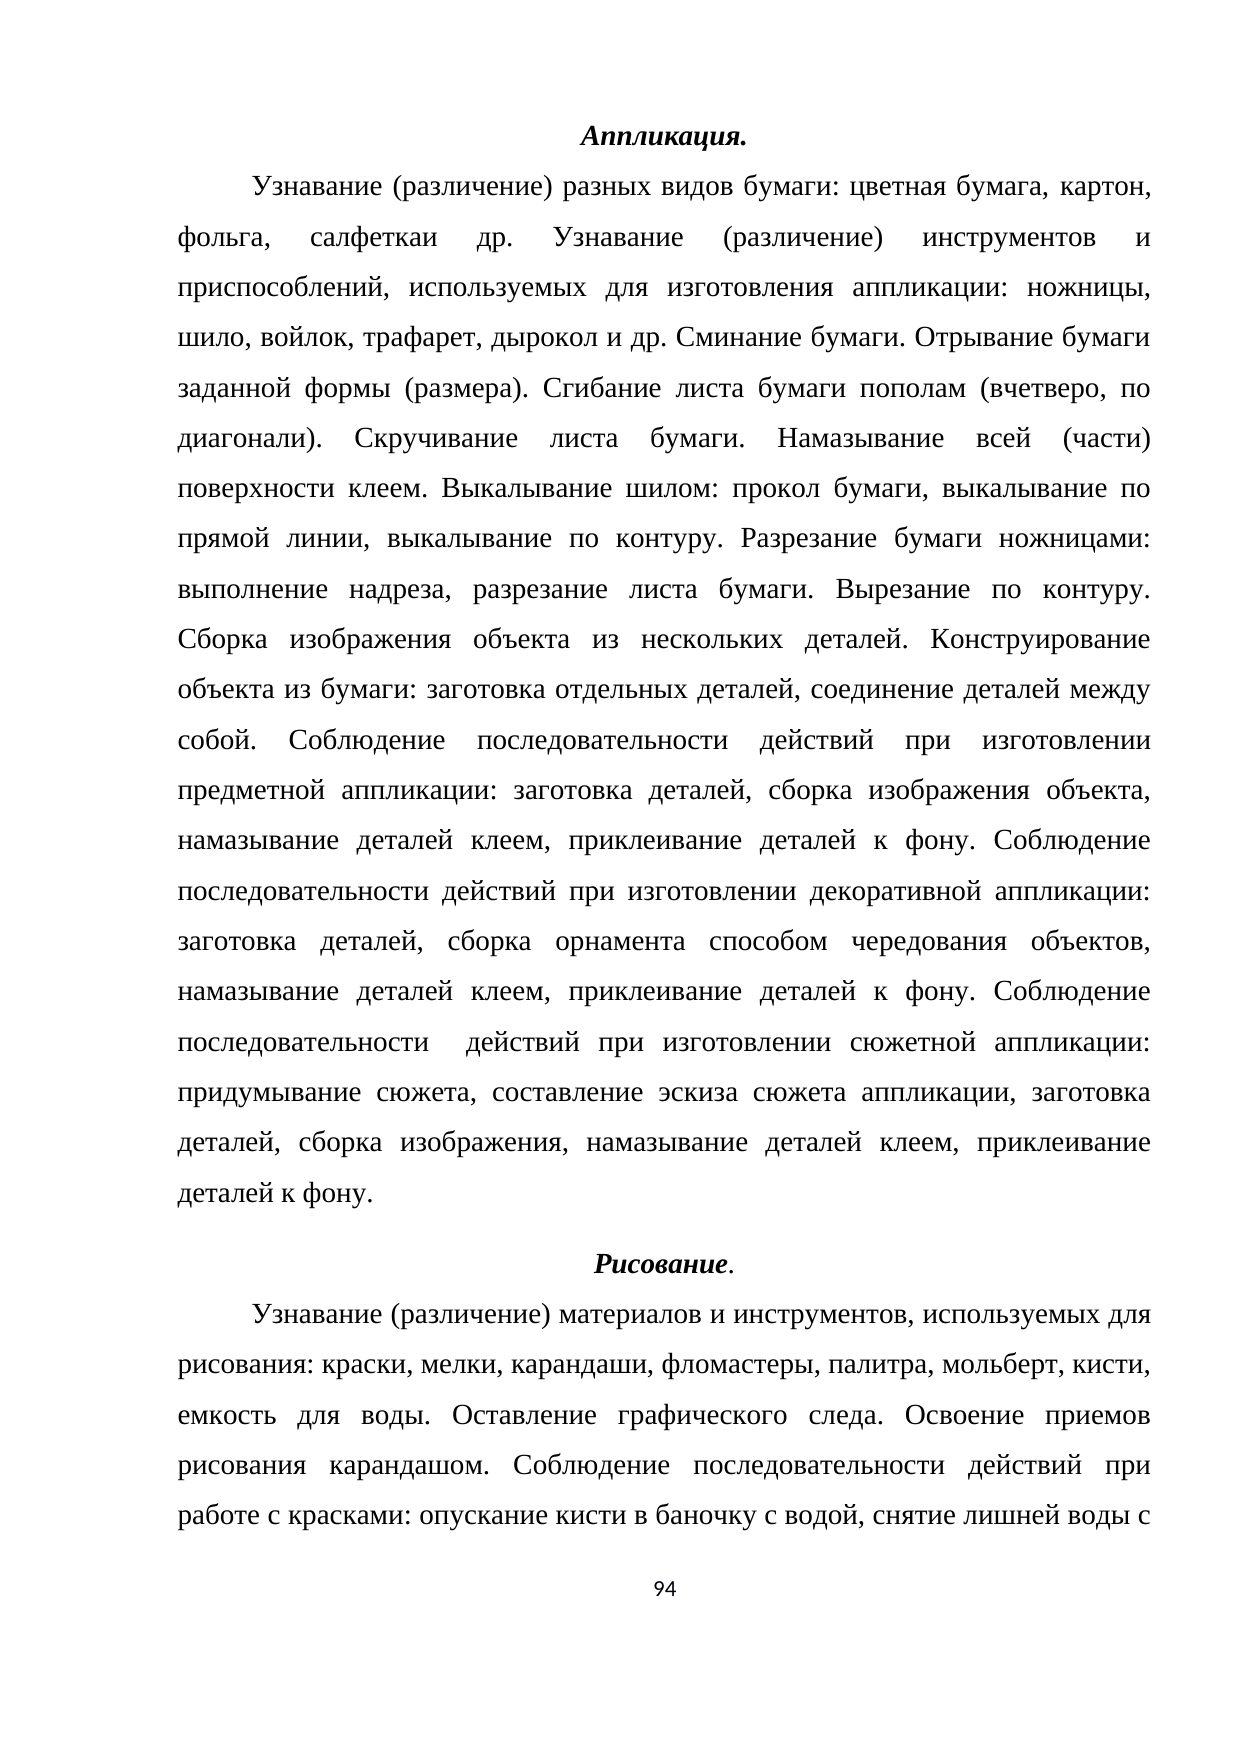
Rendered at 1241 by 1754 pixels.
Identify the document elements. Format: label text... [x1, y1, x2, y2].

text Узнавание (различение) разных видов бумаги: цветная бумага, картон, фольга, салфеткаи др. Узнавание (различение) инструментов и приспособлений, используемых для изготовления аппликации: ножницы, шило, войлок, трафарет, дырокол и др. Сминание бумаги. Отрывание бумаги заданной формы (размера). Сгибание листа бумаги пополам (вчетверо, по диагонали). Скручивание листа бумаги. Намазывание всей (части) поверхности клеем. Выкалывание шилом: прокол бумаги, выкалывание по прямой линии, выкалывание по контуру. Разрезание бумаги ножницами: выполнение надреза, разрезание листа бумаги. Вырезание по контуру. Сборка изображения объекта из нескольких деталей. Конструирование объекта из бумаги: заготовка отдельных деталей, соединение деталей между собой. Соблюдение последовательности действий при изготовлении предметной аппликации: заготовка деталей, сборка изображения объекта, намазывание деталей клеем, приклеивание деталей к фону. Соблюдение последовательности действий при изготовлении декоративной аппликации: заготовка деталей, сборка орнамента способом чередования объектов, намазывание деталей клеем, приклеивание деталей к фону. Соблюдение последовательности действий при изготовлении сюжетной аппликации: придумывание сюжета, составление эскиза сюжета аппликации, заготовка деталей, сборка изображения, намазывание деталей клеем, приклеивание деталей к фону. [177, 168, 1152, 1208]
text Аппликация. [177, 118, 1152, 152]
text Рисование. [177, 1246, 1152, 1279]
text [177, 1296, 1152, 1531]
